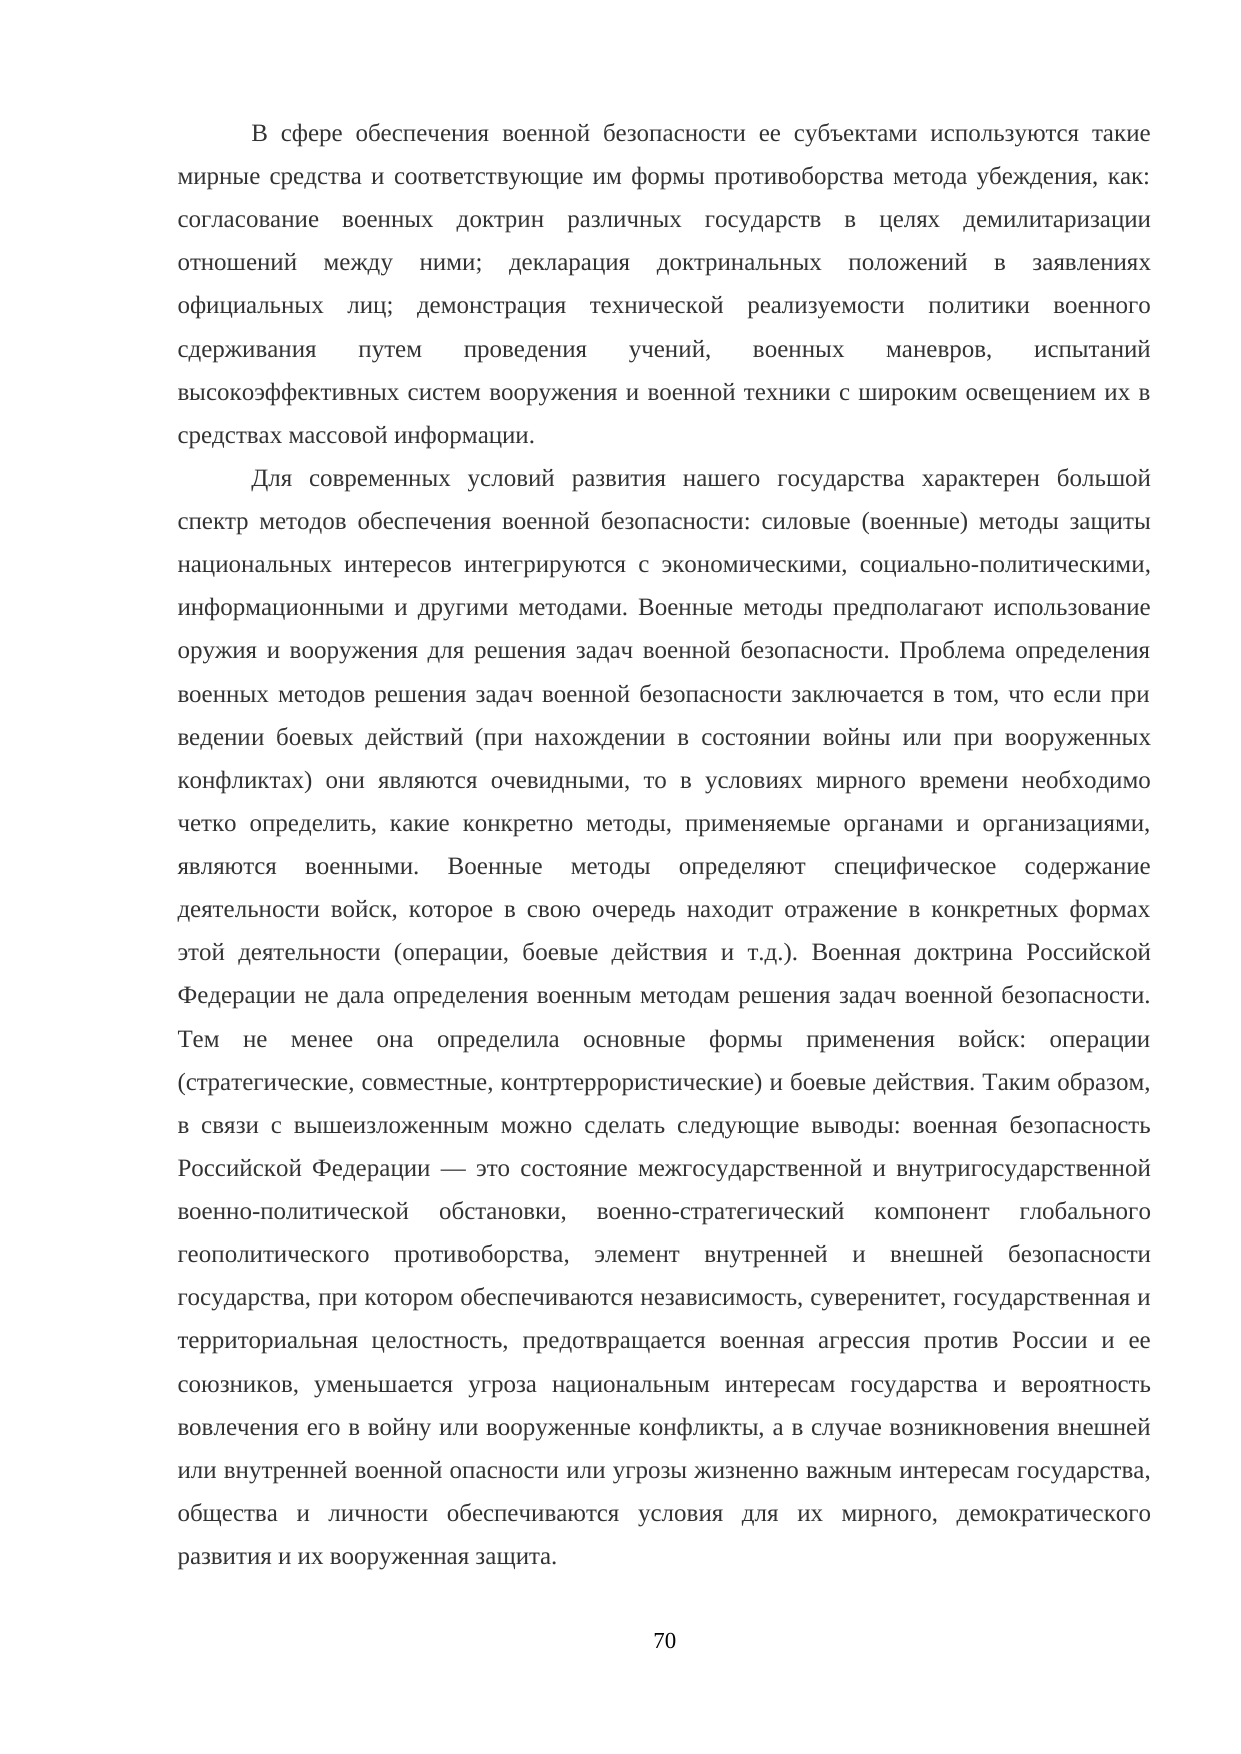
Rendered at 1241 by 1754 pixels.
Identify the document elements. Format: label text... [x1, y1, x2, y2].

text В сфере обеспечения военной безопасности ее субъектами используются такие мирные средства и соответствующие им формы противоборства метода убеждения, как: согласование военных доктрин различных государств в целях демилитаризации отношений между ними; декларация доктринальных положений в заявлениях официальных лиц; демонстрация технической реализуемости политики военного сдерживания путем проведения учений, военных маневров, испытаний высокоэффективных систем вооружения и военной техники с широким освещением их в средствах массовой информации. [177, 118, 1152, 449]
text Для современных условий развития нашего государства характерен большой спектр методов обеспечения военной безопасности: силовые (военные) методы защиты национальных интересов интегрируются с экономическими, социально-политическими, информационными и другими методами. Военные методы предполагают использование оружия и вооружения для решения задач военной безопасности. Проблема определения военных методов решения задач военной безопасности заключается в том, что если при ведении боевых действий (при нахождении в состоянии войны или при вооруженных конфликтах) они являются очевидными, то в условиях мирного времени необходимо четко определить, какие конкретно методы, применяемые органами и организациями, являются военными. Военные методы определяют специфическое содержание деятельности войск, которое в свою очередь находит отражение в конкретных формах этой деятельности (операции, боевые действия и т.д.). Военная доктрина Российской Федерации не дала определения военным методам решения задач военной безопасности. Тем не менее она определила основные формы применения войск: операции (стратегические, совместные, контртеррористические) и боевые действия. Таким образом, в связи с вышеизложенным можно сделать следующие выводы: военная безопасность Российской Федерации — это состояние межгосударственной и внутригосударственной военно-политической обстановки, военно-стратегический компонент глобального геополитического противоборства, элемент внутренней и внешней безопасности государства, при котором обеспечиваются независимость, суверенитет, государственная и территориальная целостность, предотвращается военная агрессия против России и ее союзников, уменьшается угроза национальным интересам государства и вероятность вовлечения его в войну или вооруженные конфликты, а в случае возникновения внешней или внутренней военной опасности или угрозы жизненно важным интересам государства, общества и личности обеспечиваются условия для их мирного, демократического развития и их вооруженная защита. [177, 463, 1152, 1570]
